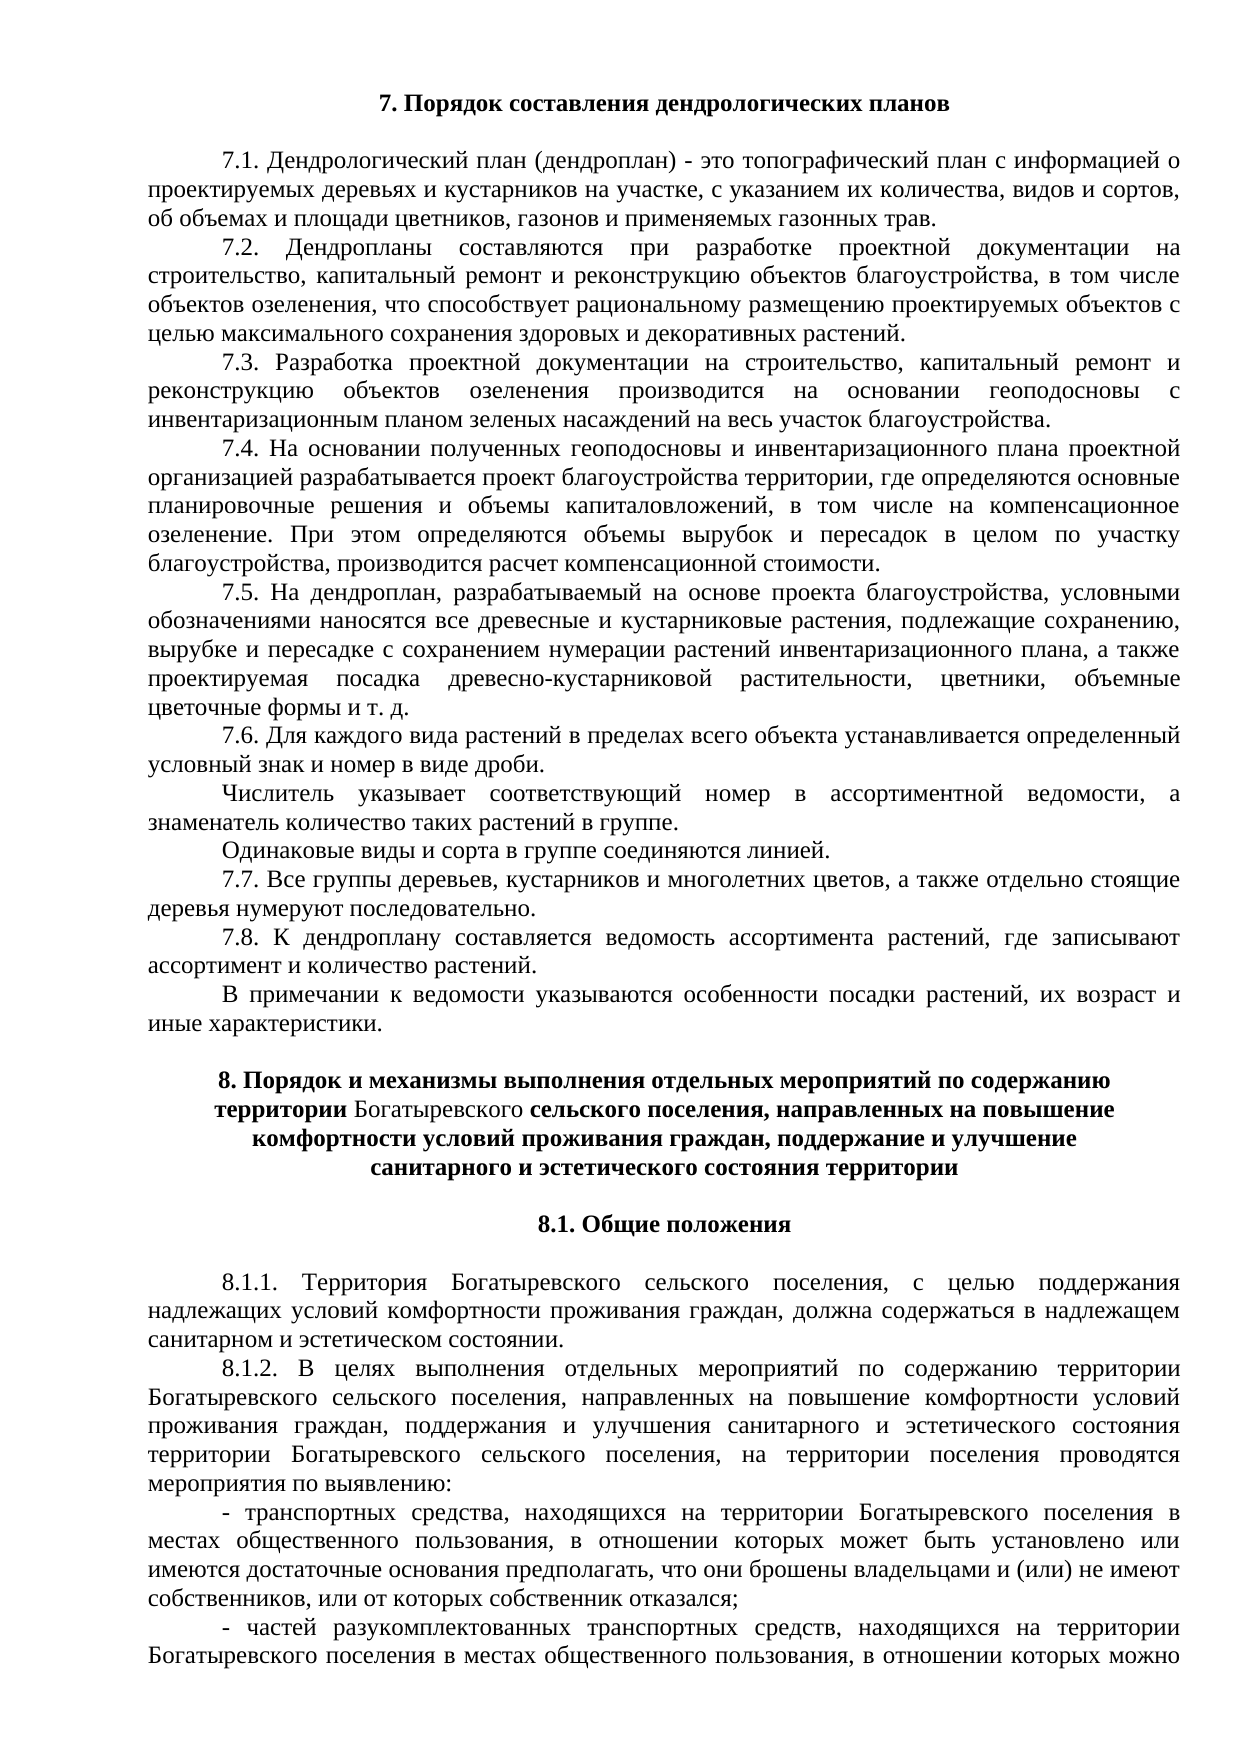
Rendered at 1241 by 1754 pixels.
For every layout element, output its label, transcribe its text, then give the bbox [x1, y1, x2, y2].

text Одинаковые виды и сорта в группе соединяются линией. [148, 835, 1181, 864]
text 7.6. Для каждого вида растений в пределах всего объекта устанавливается определенный условный знак и номер в виде дроби. [148, 720, 1181, 778]
text 7.8. К дендроплану составляется ведомость ассортимента растений, где записывают ассортимент и количество растений. [148, 922, 1181, 979]
text Числитель указывает соответствующий номер в ассортиментной ведомости, а знаменатель количество таких растений в группе. [148, 778, 1181, 835]
text 7. Порядок составления дендрологических планов [148, 88, 1181, 117]
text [148, 1612, 1181, 1669]
text 7.3. Разработка проектной документации на строительство, капитальный ремонт и реконструкцию объектов озеленения производится на основании геоподосновы с инвентаризационным планом зеленых насаждений на весь участок благоустройства. [148, 347, 1181, 433]
text 7.5. На дендроплан, разрабатываемый на основе проекта благоустройства, условными обозначениями наносятся все древесные и кустарниковые растения, подлежащие сохранению, вырубке и пересадке с сохранением нумерации растений инвентаризационного плана, а также проектируемая посадка древесно-кустарниковой растительности, цветники, объемные цветочные формы и т. д. [148, 577, 1181, 720]
text территории Богатыревского сельского поселения, направленных на повышение комфортности условий проживания граждан, поддержание и улучшение [148, 1094, 1181, 1152]
text 8.1.2. В целях выполнения отдельных мероприятий по содержанию территории Богатыревского сельского поселения, направленных на повышение комфортности условий проживания граждан, поддержания и улучшения санитарного и эстетического состояния территории Богатыревского сельского поселения, на территории поселения проводятся мероприятия по выявлению: [148, 1353, 1181, 1497]
text 8. Порядок и механизмы выполнения отдельных мероприятий по содержанию [148, 1065, 1181, 1094]
text 7.1. Дендрологический план (дендроплан) - это топографический план с информацией о проектируемых деревьях и кустарников на участке, с указанием их количества, видов и сортов, об объемах и площади цветников, газонов и применяемых газонных трав. [148, 145, 1181, 232]
text В примечании к ведомости указываются особенности посадки растений, их возраст и иные характеристики. [148, 979, 1181, 1037]
text 8.1. Общие положения [148, 1209, 1181, 1238]
text 7.4. На основании полученных геоподосновы и инвентаризационного плана проектной организацией разрабатывается проект благоустройства территории, где определяются основные планировочные решения и объемы капиталовложений, в том числе на компенсационное озеленение. При этом определяются объемы вырубок и пересадок в целом по участку благоустройства, производится расчет компенсационной стоимости. [148, 433, 1181, 577]
text 7.2. Дендропланы составляются при разработке проектной документации на строительство, капитальный ремонт и реконструкцию объектов благоустройства, в том числе объектов озеленения, что способствует рациональному размещению проектируемых объектов с целью максимального сохранения здоровых и декоративных растений. [148, 232, 1181, 347]
text - транспортных средства, находящихся на территории Богатыревского поселения в местах общественного пользования, в отношении которых может быть установлено или имеются достаточные основания предполагать, что они брошены владельцами и (или) не имеют собственников, или от которых собственник отказался; [148, 1497, 1181, 1612]
text 7.7. Все группы деревьев, кустарников и многолетних цветов, а также отдельно стоящие деревья нумеруют последовательно. [148, 864, 1181, 922]
text санитарного и эстетического состояния территории [148, 1152, 1181, 1180]
text 8.1.1. Территория Богатыревского сельского поселения, с целью поддержания надлежащих условий комфортности проживания граждан, должна содержаться в надлежащем санитарном и эстетическом состоянии. [148, 1267, 1181, 1353]
